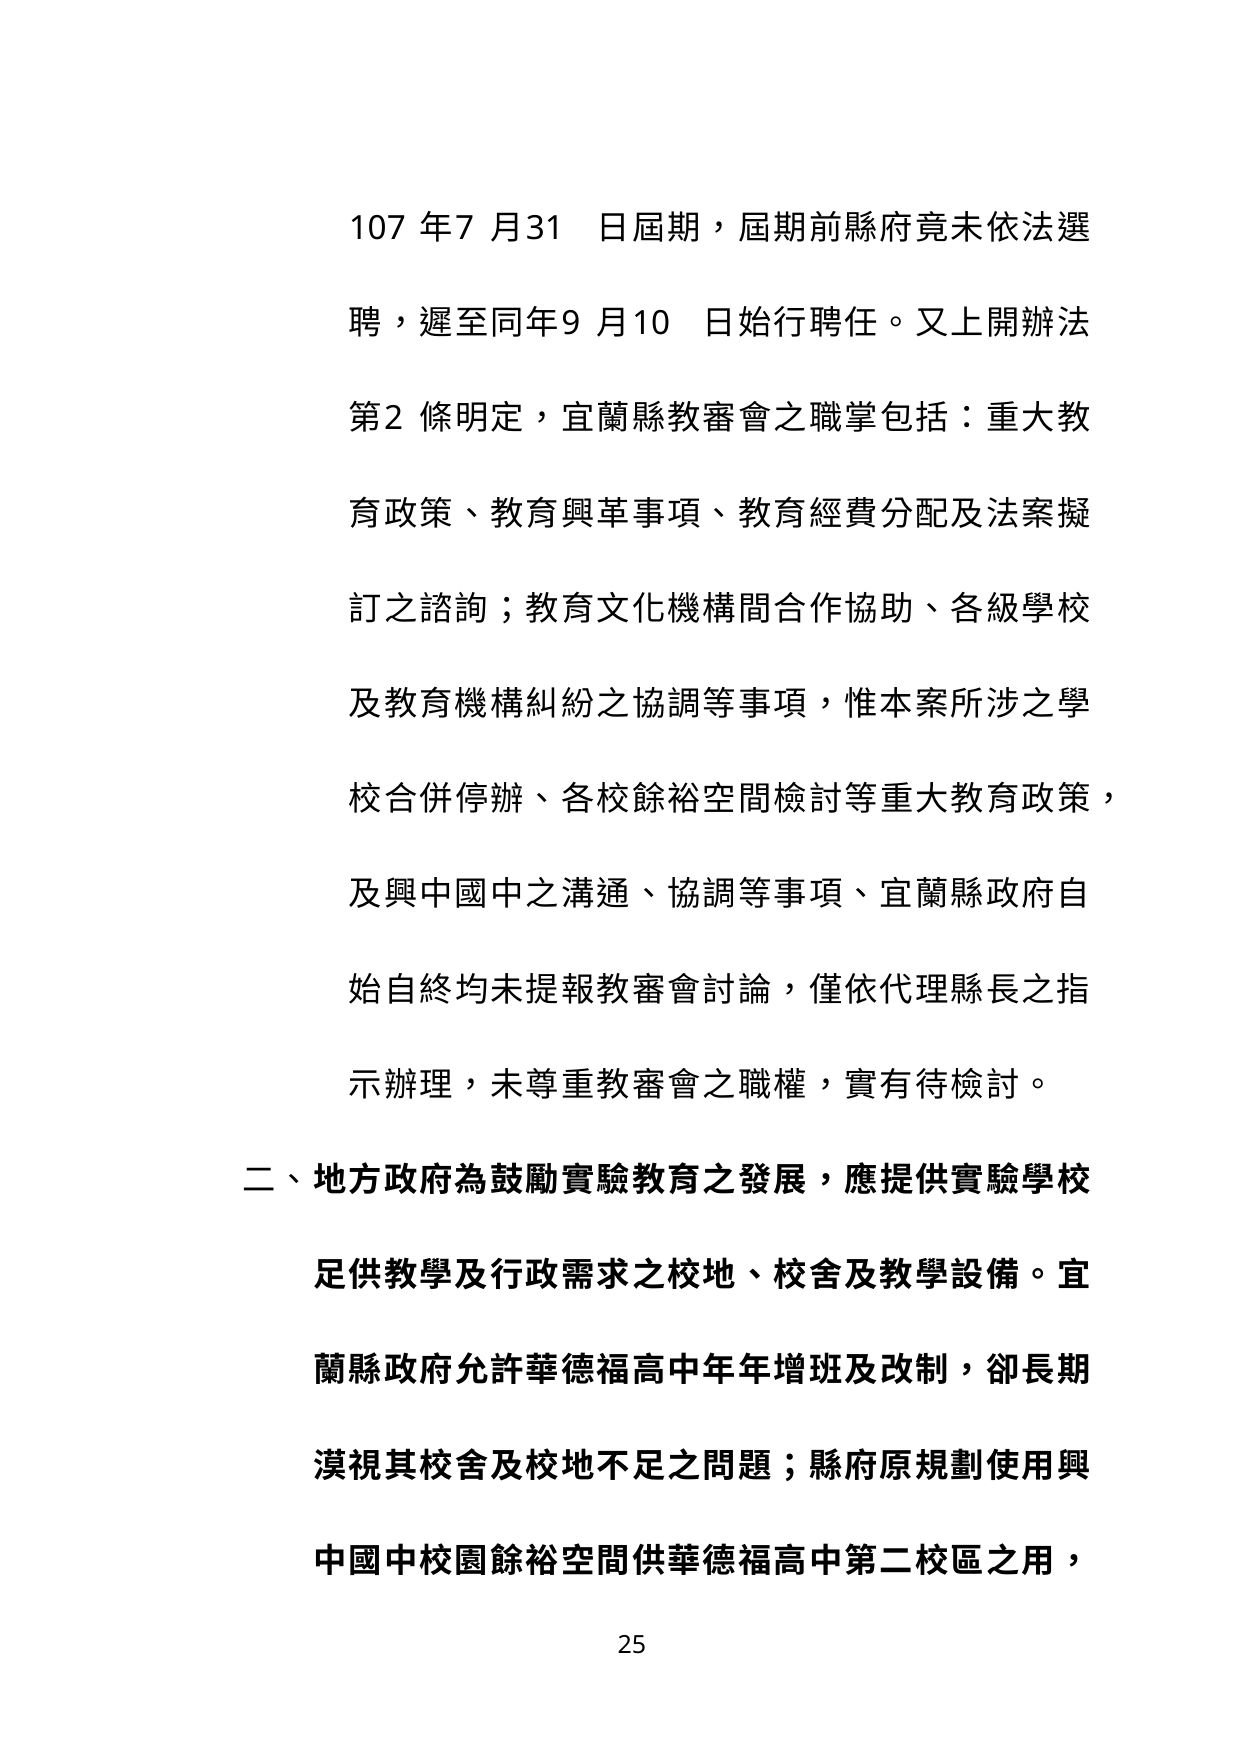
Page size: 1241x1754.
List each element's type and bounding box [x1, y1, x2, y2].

subtitle [278, 177, 1092, 1129]
subtitle [208, 1129, 1092, 1605]
